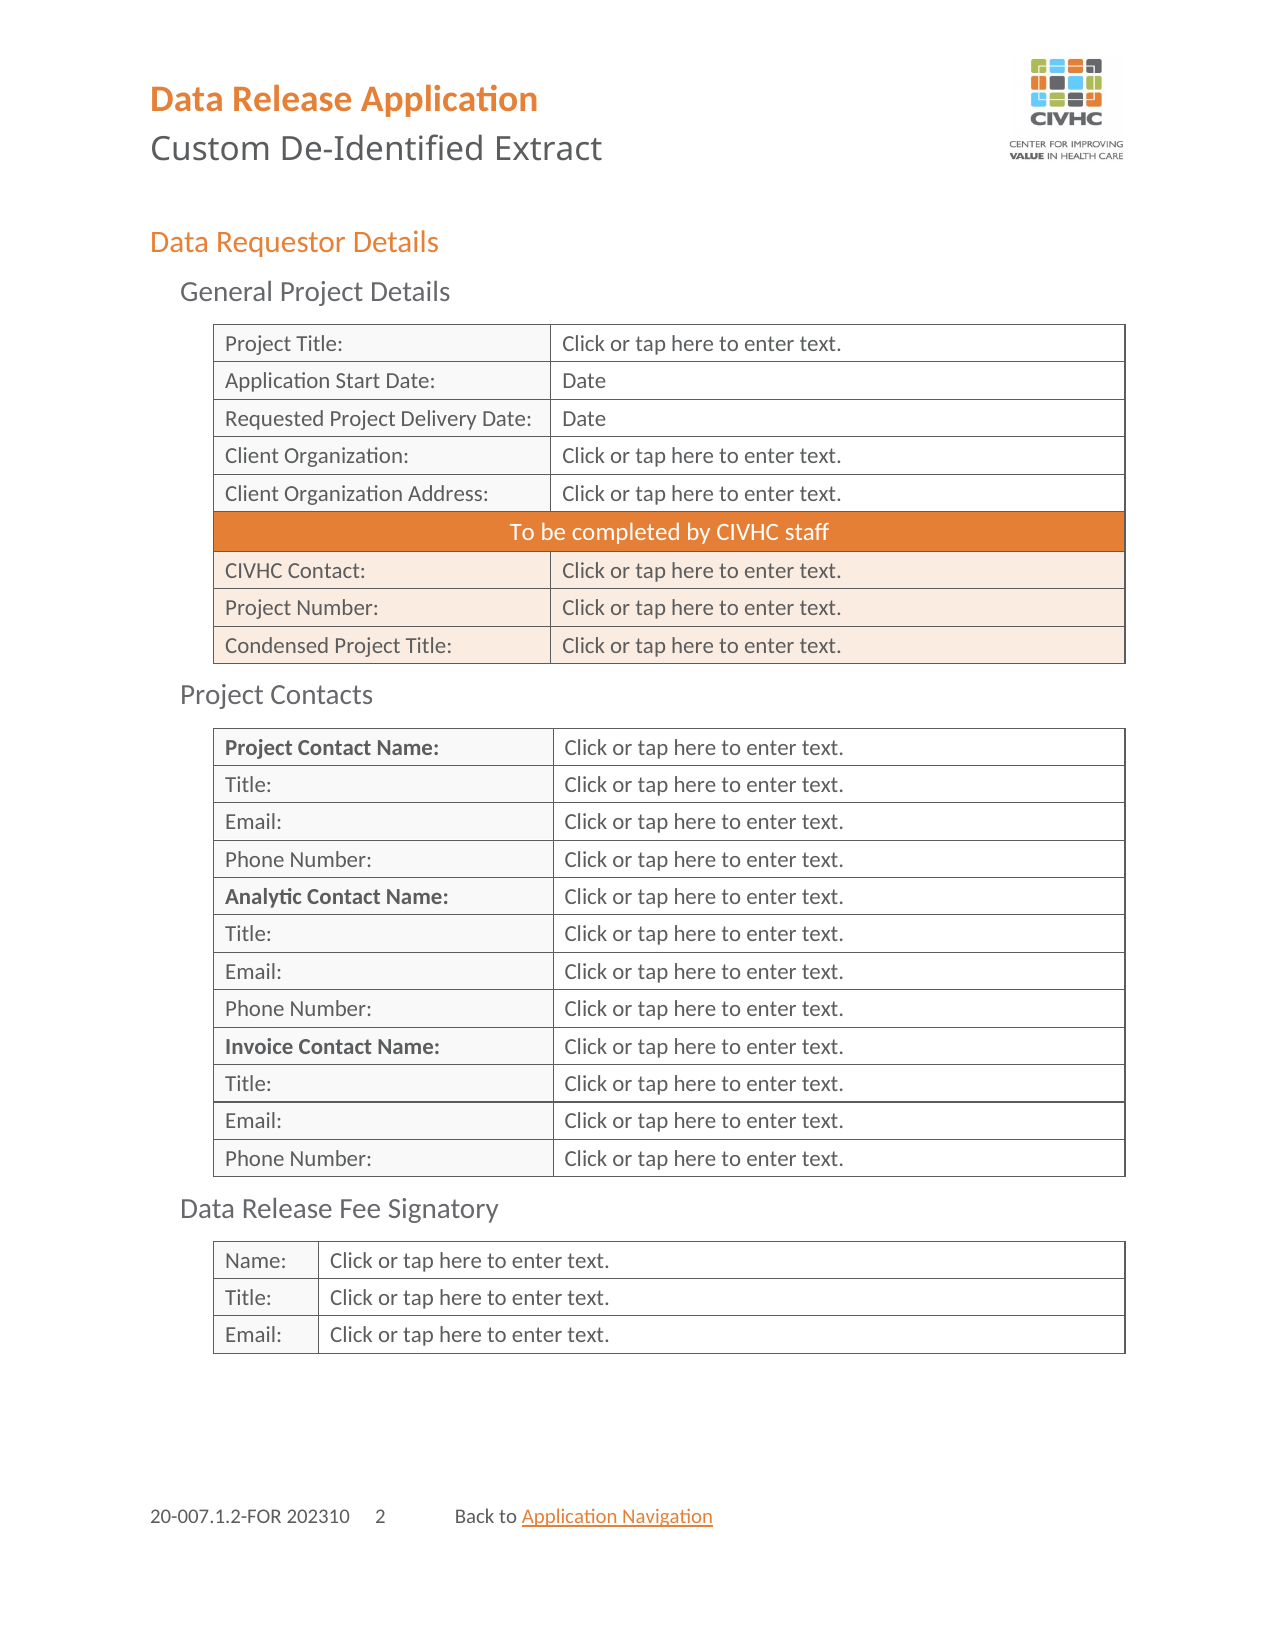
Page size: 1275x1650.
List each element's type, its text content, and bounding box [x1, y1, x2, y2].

table_cell Application Start Date: [214, 362, 550, 399]
table_cell Phone Number: [214, 841, 553, 877]
table_cell Email: [214, 953, 553, 989]
table_header Name: [214, 1242, 318, 1278]
subtitle Data Release Fee Signatory [180, 1190, 1125, 1225]
subtitle Data Requestor Details [150, 222, 1125, 260]
table_cell To be completed by CIVHC staff [214, 512, 1124, 551]
table_cell Invoice Contact Name: [214, 1028, 553, 1064]
table_header Project Title: [214, 325, 550, 361]
table_cell Email: [214, 1316, 318, 1353]
table_cell Phone Number: [214, 990, 553, 1027]
subtitle General Project Details [180, 273, 1125, 308]
subtitle Project Contacts [180, 676, 1125, 712]
table_cell Title: [214, 915, 553, 952]
table_cell Title: [214, 766, 553, 802]
table_cell Title: [214, 1279, 318, 1315]
table_cell Analytic Contact Name: [214, 878, 553, 914]
table_cell Client Organization Address: [214, 475, 550, 511]
table_cell Requested Project Delivery Date: [214, 400, 550, 436]
table_cell Condensed Project Title: [214, 627, 550, 663]
picture [1009, 55, 1125, 163]
table_header Project Contact Name: [214, 729, 553, 765]
table_cell Title: [214, 1065, 553, 1101]
table_cell CIVHC Contact: [214, 552, 550, 588]
table_cell Project Number: [214, 589, 550, 626]
table_cell Client Organization: [214, 437, 550, 473]
table_cell Email: [214, 803, 553, 839]
table_cell Phone Number: [214, 1140, 553, 1176]
table_cell Email: [214, 1103, 553, 1139]
